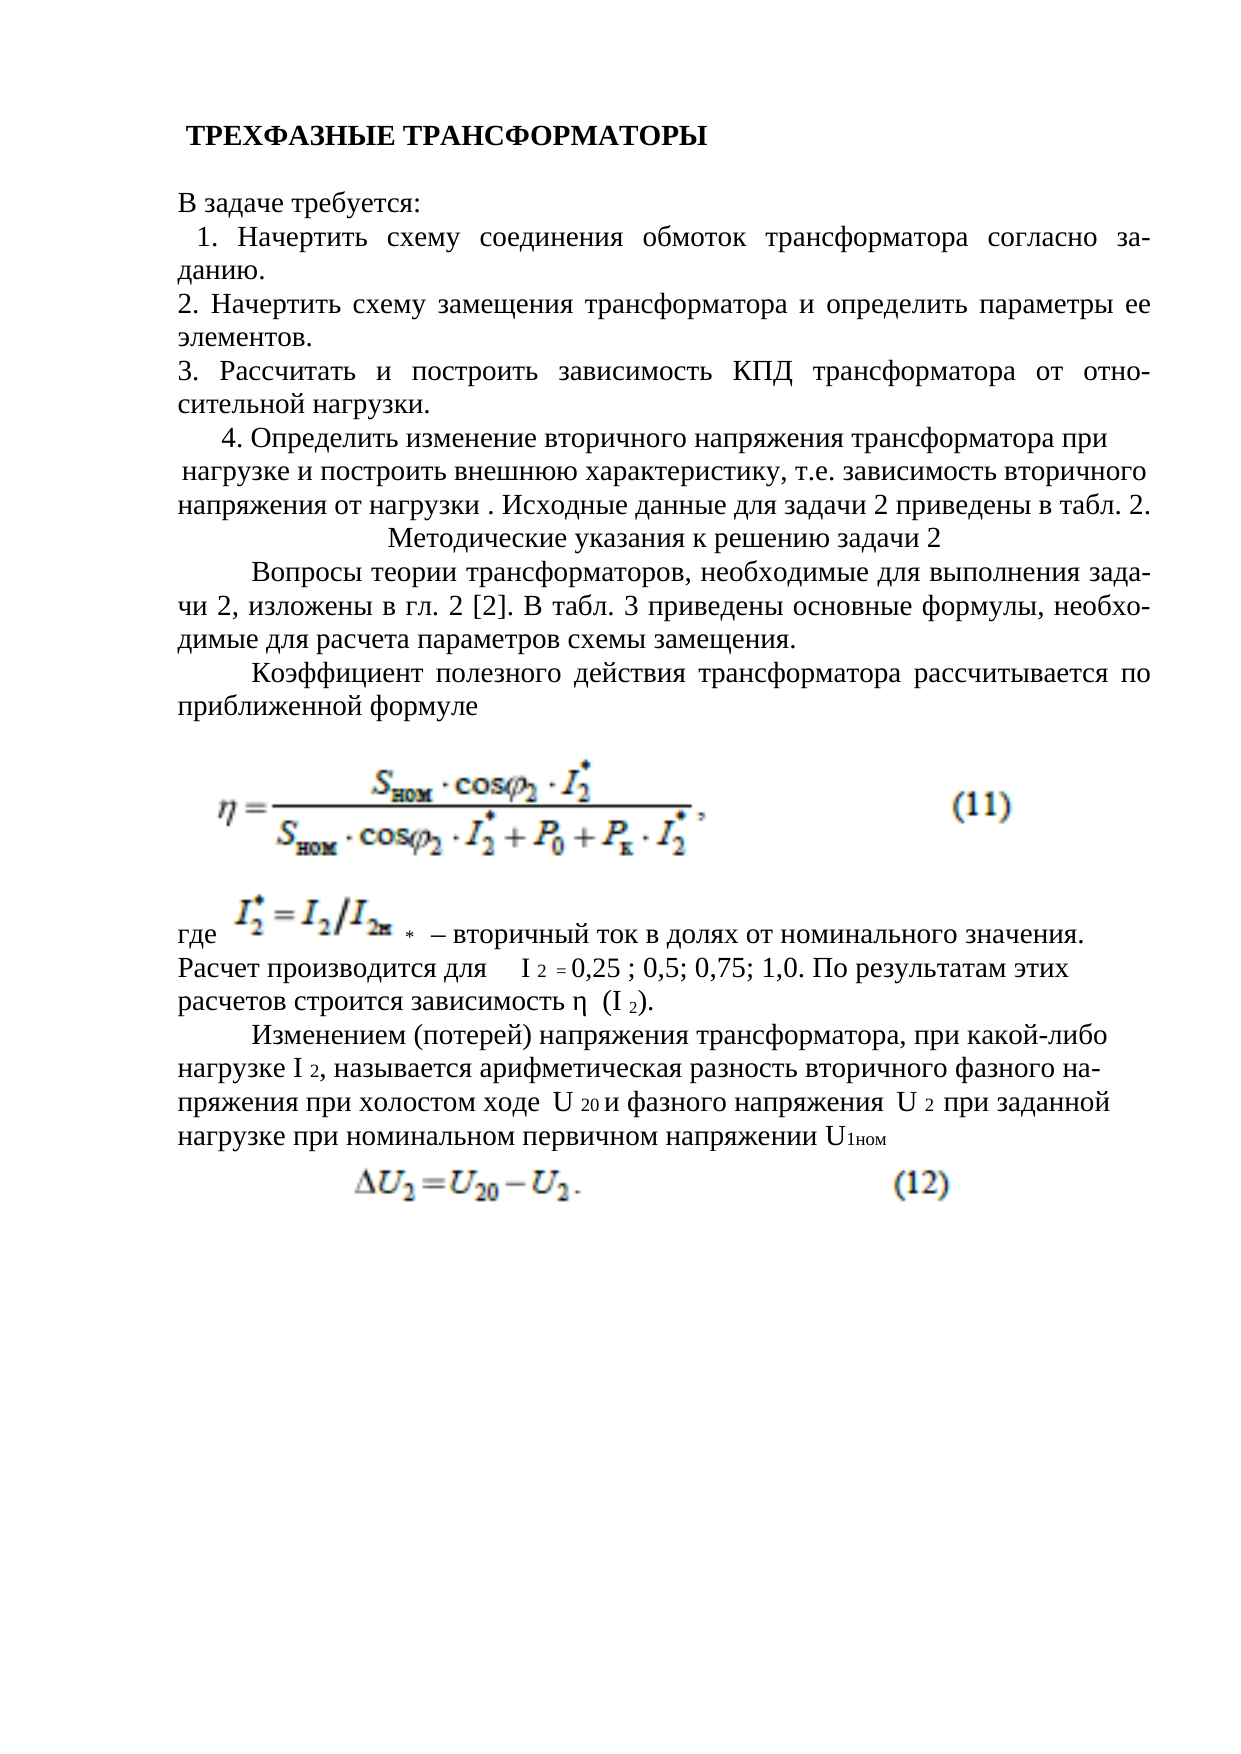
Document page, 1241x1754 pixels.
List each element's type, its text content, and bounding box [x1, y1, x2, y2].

text В задаче требуется: [177, 185, 1152, 219]
text Коэффициент полезного действия трансформатора рассчитывается по приближенной формуле [177, 655, 1152, 722]
text Изменением (потерей) напряжения трансформатора, при какой-либо [177, 1017, 1152, 1051]
text 2. Начертить схему замещения трансформатора и определить параметры ее элементов. [177, 286, 1152, 353]
text 1. Начертить схему соединения обмоток трансформатора согласно за- данию. [177, 219, 1152, 286]
text ТРЕХФАЗНЫЕ ТРАНСФОРМАТОРЫ [177, 118, 1152, 152]
text 4. Определить изменение вторичного напряжения трансформатора при нагрузке и построить внешнюю характеристику, т.е. зависимость вторичного напряжения от нагрузки . Исходные данные для задачи 2 приведены в табл. 2. Методические указания к решению задачи 2 [177, 420, 1152, 554]
text пряжения при холостом ходе U 20 и фазного напряжения U 2 при заданной [177, 1084, 1152, 1118]
text Расчет производится для I 2 = 0,25 ; 0,5; 0,75; 1,0. По результатам этих [177, 950, 1152, 983]
picture [343, 1151, 986, 1227]
text нагрузке при номинальном первичном напряжении U1ном [177, 1118, 1152, 1151]
text нагрузке I 2, называется арифметическая разность вторичного фазного на- [177, 1051, 1152, 1084]
text Вопросы теории трансформаторов, необходимые для выполнения зада- чи 2, изложены в гл. 2 [2]. В табл. 3 приведены основные формулы, необхо- димые для расчета параметров схемы замещения. [177, 554, 1152, 655]
text расчетов строится зависимость η (I 2). [177, 983, 1152, 1017]
picture [177, 755, 1037, 944]
text где * – вторичный ток в долях от номинального значения. [177, 872, 1152, 950]
text 3. Рассчитать и построить зависимость КПД трансформатора от отно- сительной нагрузки. [177, 353, 1152, 420]
